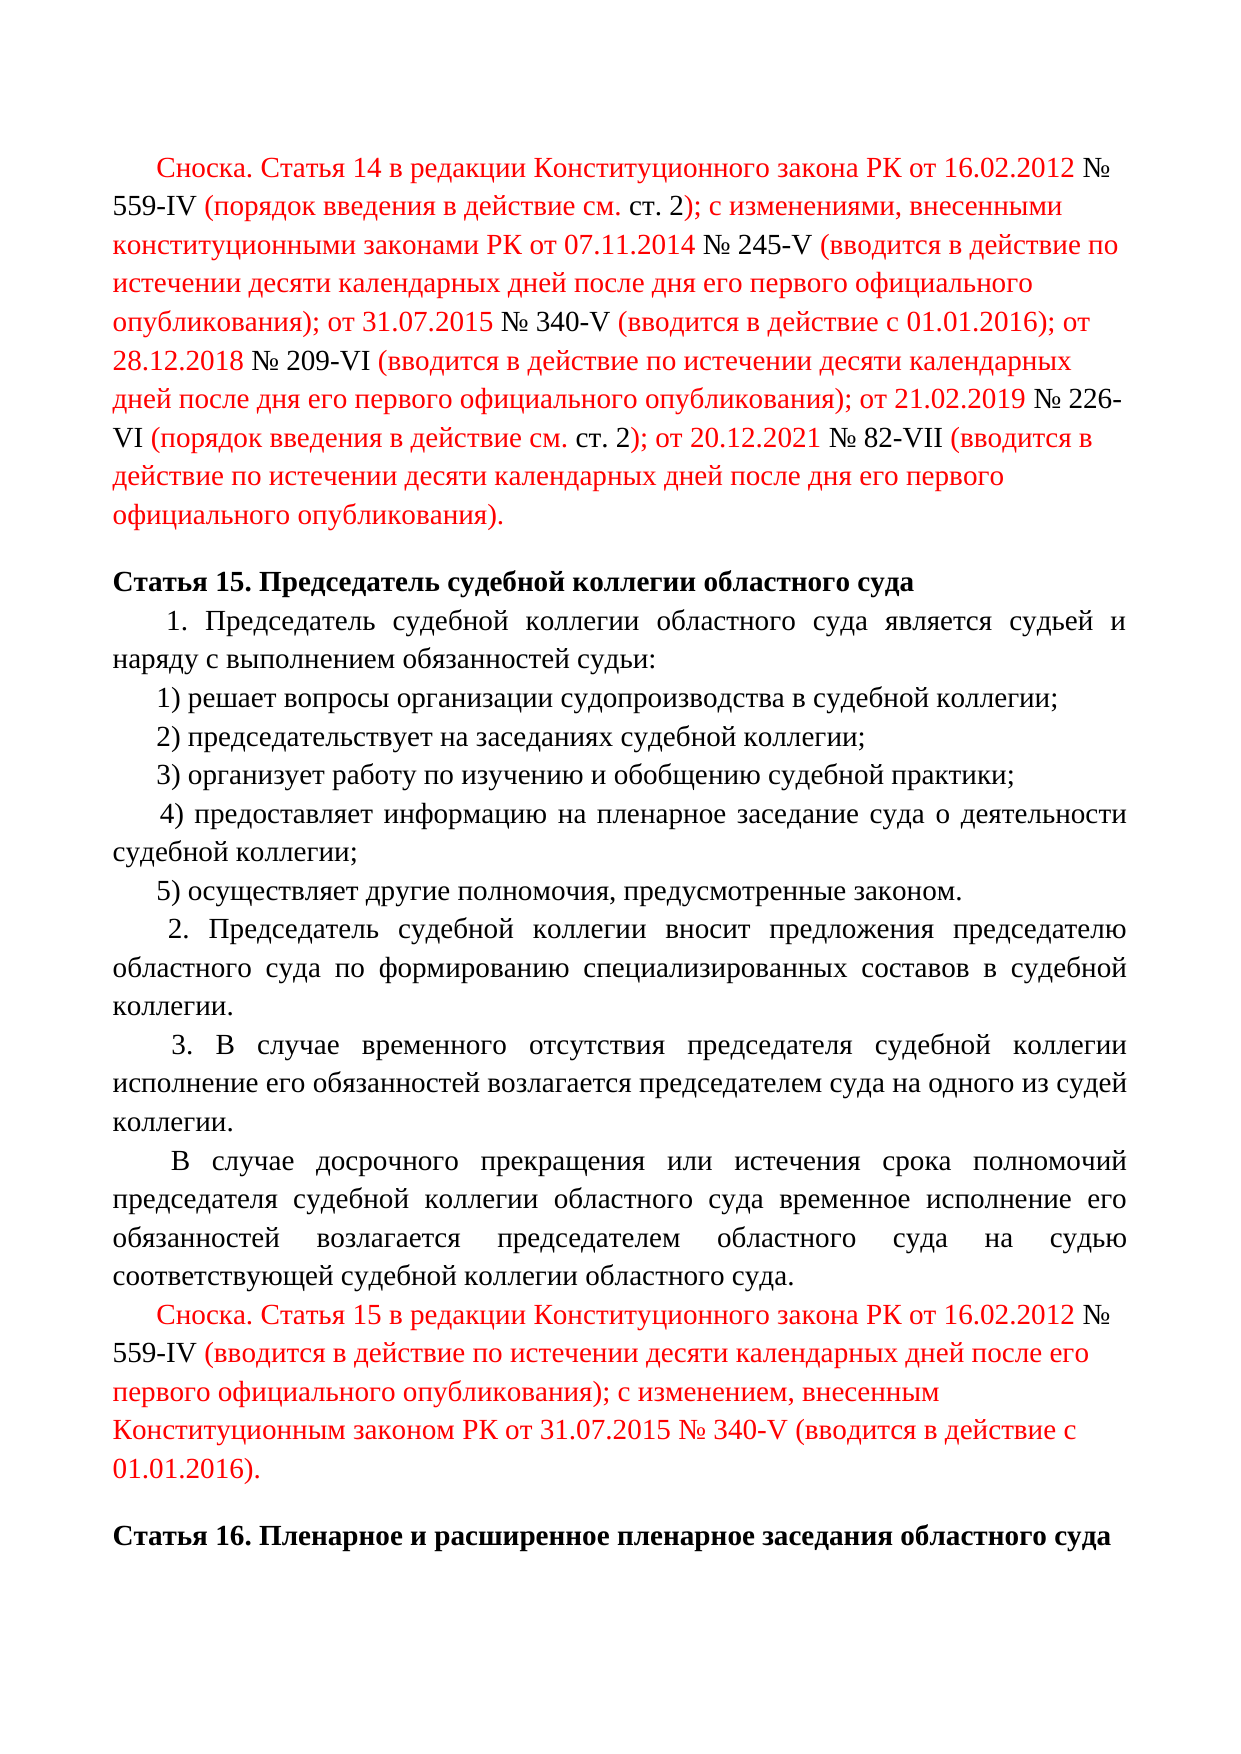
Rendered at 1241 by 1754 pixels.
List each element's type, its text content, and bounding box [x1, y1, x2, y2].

text Статья 16. Пленарное и расширенное пленарное заседания областного суда [112, 1518, 1128, 1552]
text 5) осуществляет другие полномочия, предусмотренные законом. [112, 873, 1128, 906]
text 2) председательствует на заседаниях судебной коллегии; [112, 719, 1128, 752]
text В случае досрочного прекращения или истечения срока полномочий председателя судебной коллегии областного суда временное исполнение его обязанностей возлагается председателем областного суда на судью соответствующей судебной коллегии областного суда. [112, 1143, 1128, 1292]
text 4) предоставляет информацию на пленарное заседание суда о деятельности судебной коллегии; [112, 796, 1128, 868]
text Сноска. Статья 14 в редакции Конституционного закона РК от 16.02.2012 № 559-IV (порядок введения в действие см. ст. 2); с изменениями, внесенными конституционными законами РК от 07.11.2014 № 245-V (вводится в действие по истечении десяти календарных дней после дня его первого официального опубликования); от 31.07.2015 № 340-V (вводится в действие с 01.01.2016); от 28.12.2018 № 209-VI (вводится в действие по истечении десяти календарных дней после дня его первого официального опубликования); от 21.02.2019 № 226-VI (порядок введения в действие см. ст. 2); от 20.12.2021 № 82-VII (вводится в действие по истечении десяти календарных дней после дня его первого официального опубликования). [112, 150, 1128, 561]
text 2. Председатель судебной коллегии вносит предложения председателю областного суда по формированию специализированных составов в судебной коллегии. [112, 911, 1128, 1022]
text Сноска. Статья 15 в редакции Конституционного закона РК от 16.02.2012 № 559-IV (вводится в действие по истечении десяти календарных дней после его первого официального опубликования); с изменением, внесенным Конституционным законом РК от 31.07.2015 № 340-V (вводится в действие с 01.01.2016). [112, 1297, 1128, 1515]
text 1) решает вопросы организации судопроизводства в судебной коллегии; [112, 680, 1128, 714]
text 3. В случае временного отсутствия председателя судебной коллегии исполнение его обязанностей возлагается председателем суда на одного из судей коллегии. [112, 1027, 1128, 1138]
text Статья 15. Председатель судебной коллегии областного суда [112, 564, 1128, 598]
text 3) организует работу по изучению и обобщению судебной практики; [112, 757, 1128, 791]
text 1. Председатель судебной коллегии областного суда является судьей и наряду с выполнением обязанностей судьи: [112, 603, 1128, 675]
